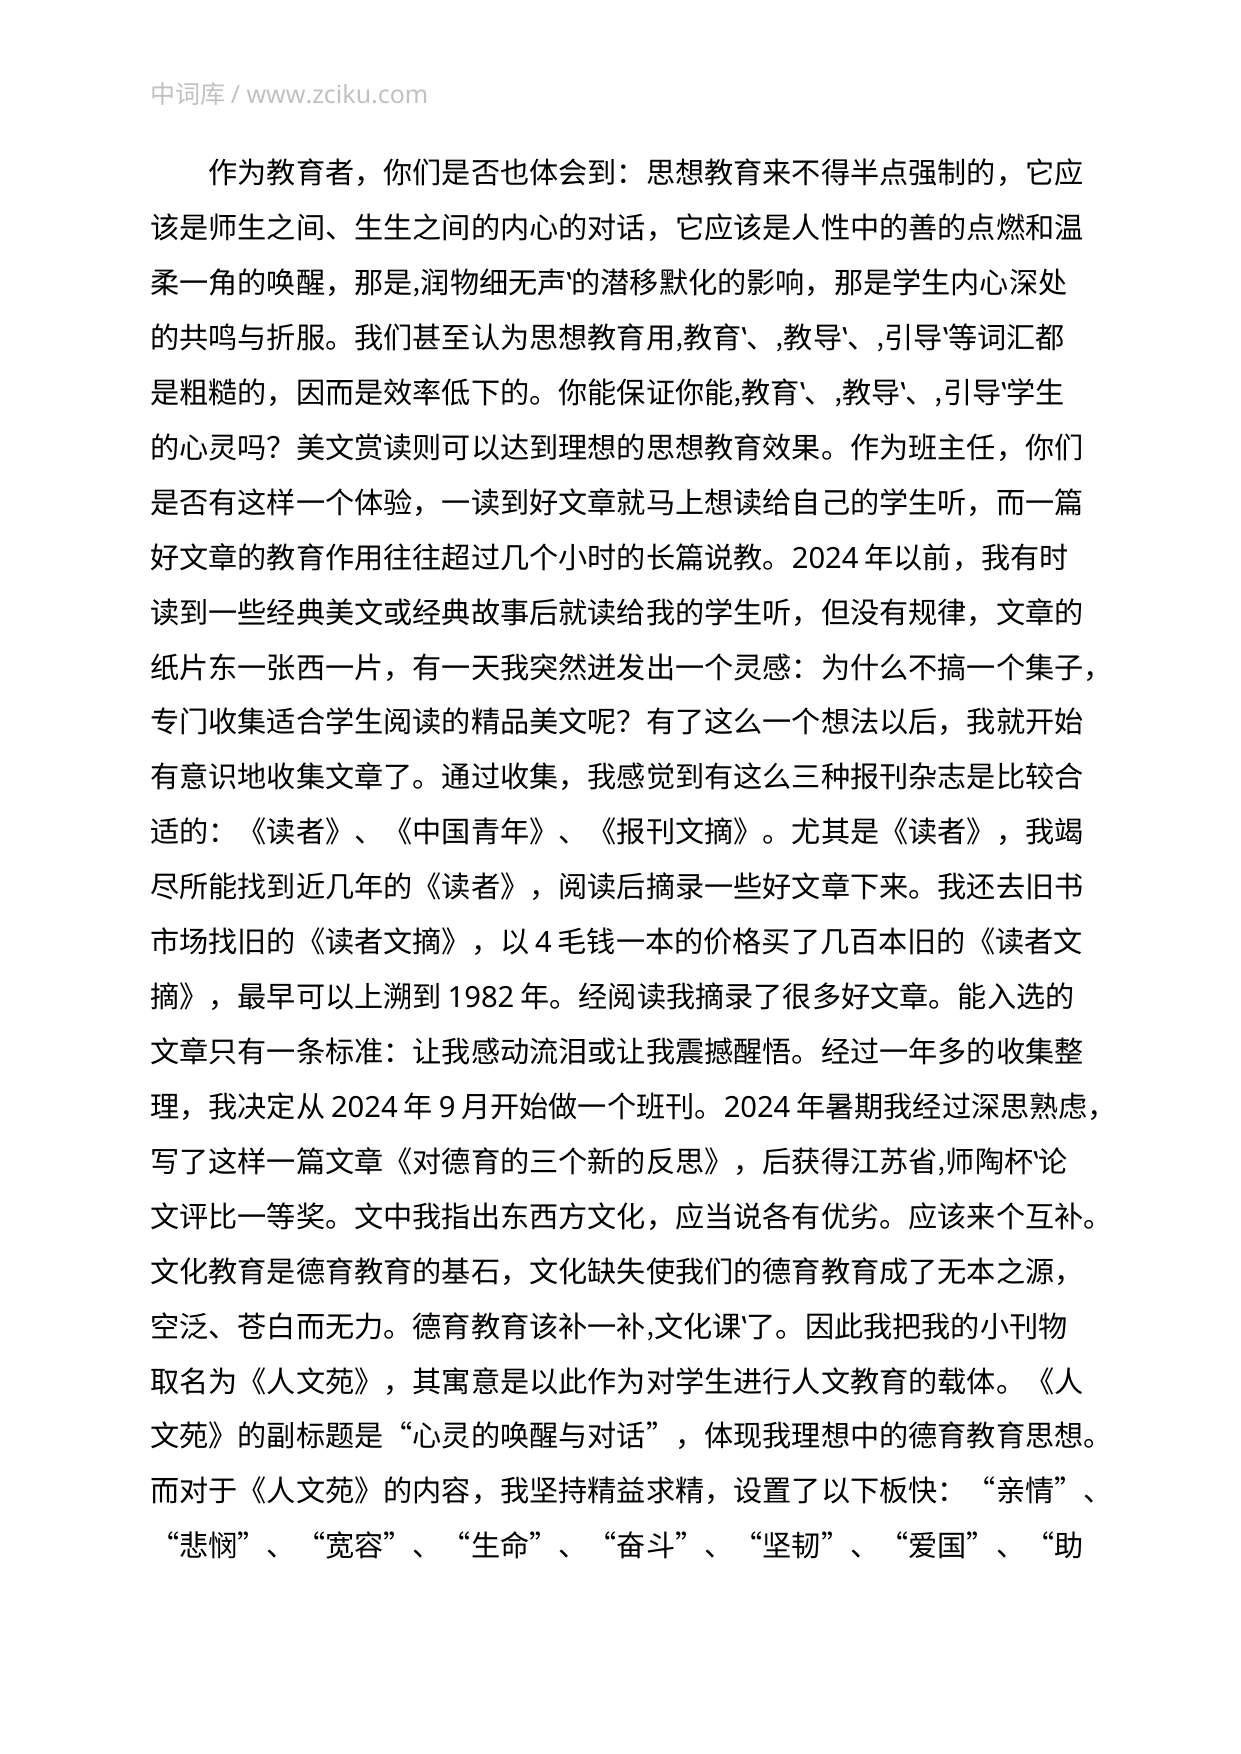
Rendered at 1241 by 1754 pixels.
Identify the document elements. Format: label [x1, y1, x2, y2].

text [150, 150, 1090, 1565]
